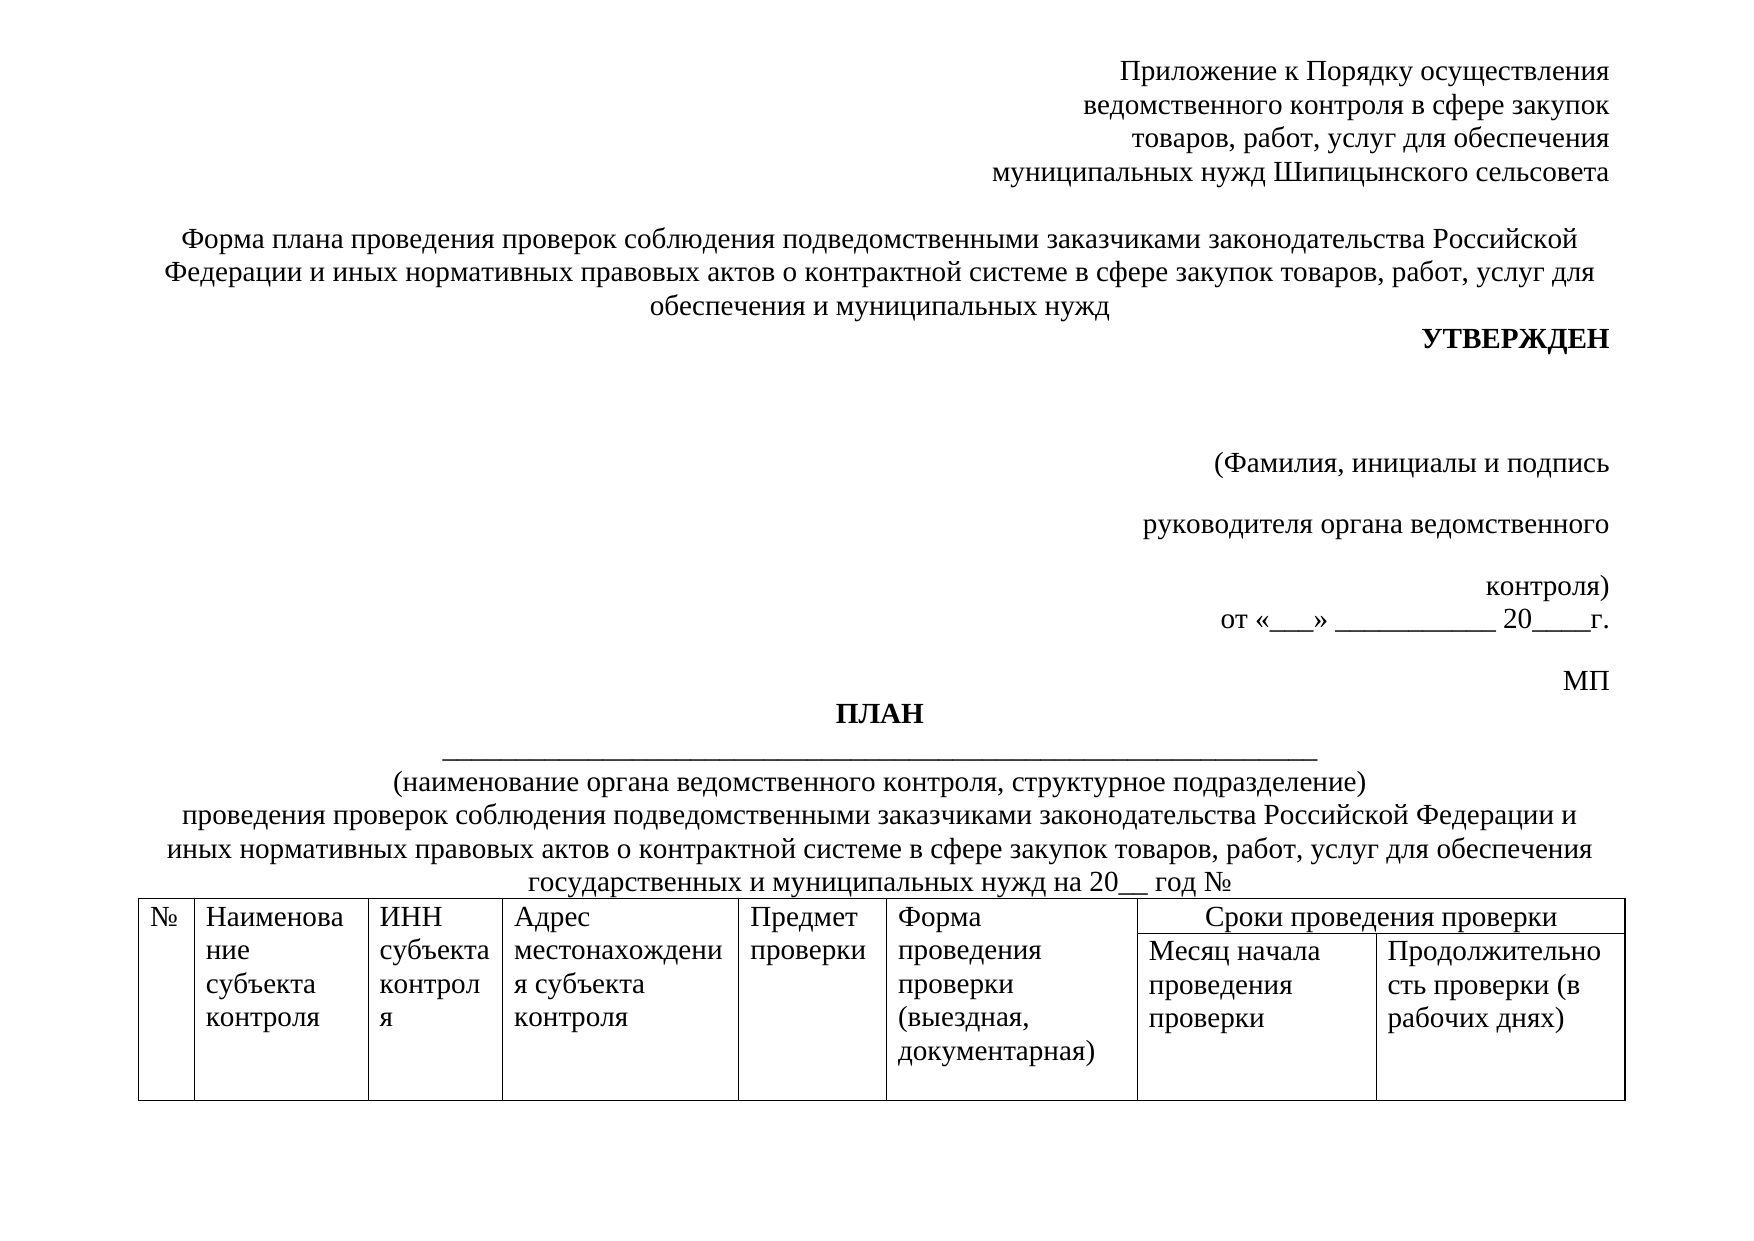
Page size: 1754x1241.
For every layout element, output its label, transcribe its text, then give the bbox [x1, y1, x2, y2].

text от «___» ___________ 20____г. [150, 601, 1609, 635]
text (Фамилия, инициалы и подпись [150, 417, 1609, 478]
text контроля) [150, 540, 1609, 601]
table_header Адрес местонахождения субъекта контроля [503, 899, 738, 1100]
table_header № [139, 899, 194, 1100]
table_header Предмет проверки [739, 899, 886, 1100]
text ПЛАН [150, 697, 1609, 730]
table_header ИНН субъекта контроля [369, 899, 502, 1100]
table_header Сроки проведения проверки [1138, 899, 1624, 932]
text (наименование органа ведомственного контроля, структурное подразделение) [150, 764, 1609, 797]
table_cell Продолжительность проверки (в рабочих днях) [1377, 934, 1624, 1100]
text УТВЕРЖДЕН [150, 322, 1609, 355]
table_header Форма проведения проверки (выездная, документарная) [887, 899, 1137, 1100]
table_cell Месяц начала проведения проверки [1138, 934, 1376, 1100]
text муниципальных нужд Шипицынского сельсовета [150, 154, 1609, 187]
text Форма плана проведения проверок соблюдения подведомственными заказчиками законодательства Российской Федерации и иных нормативных правовых актов о контрактной системе в сфере закупок товаров, работ, услуг для обеспечения и муниципальных нужд [150, 221, 1609, 322]
text ____________________________________________________________ [150, 730, 1609, 764]
table_header Наименование субъекта контроля [195, 899, 368, 1100]
text товаров, работ, услуг для обеспечения [150, 120, 1609, 154]
text Приложение к Порядку осуществления [150, 53, 1609, 87]
text ведомственного контроля в сфере закупок [150, 87, 1609, 120]
text проведения проверок соблюдения подведомственными заказчиками законодательства Российской Федерации и иных нормативных правовых актов о контрактной системе в сфере закупок товаров, работ, услуг для обеспечения государственных и муниципальных нужд на 20__ год № [150, 797, 1609, 898]
text МП [150, 635, 1609, 697]
text руководителя органа ведомственного [150, 478, 1609, 540]
